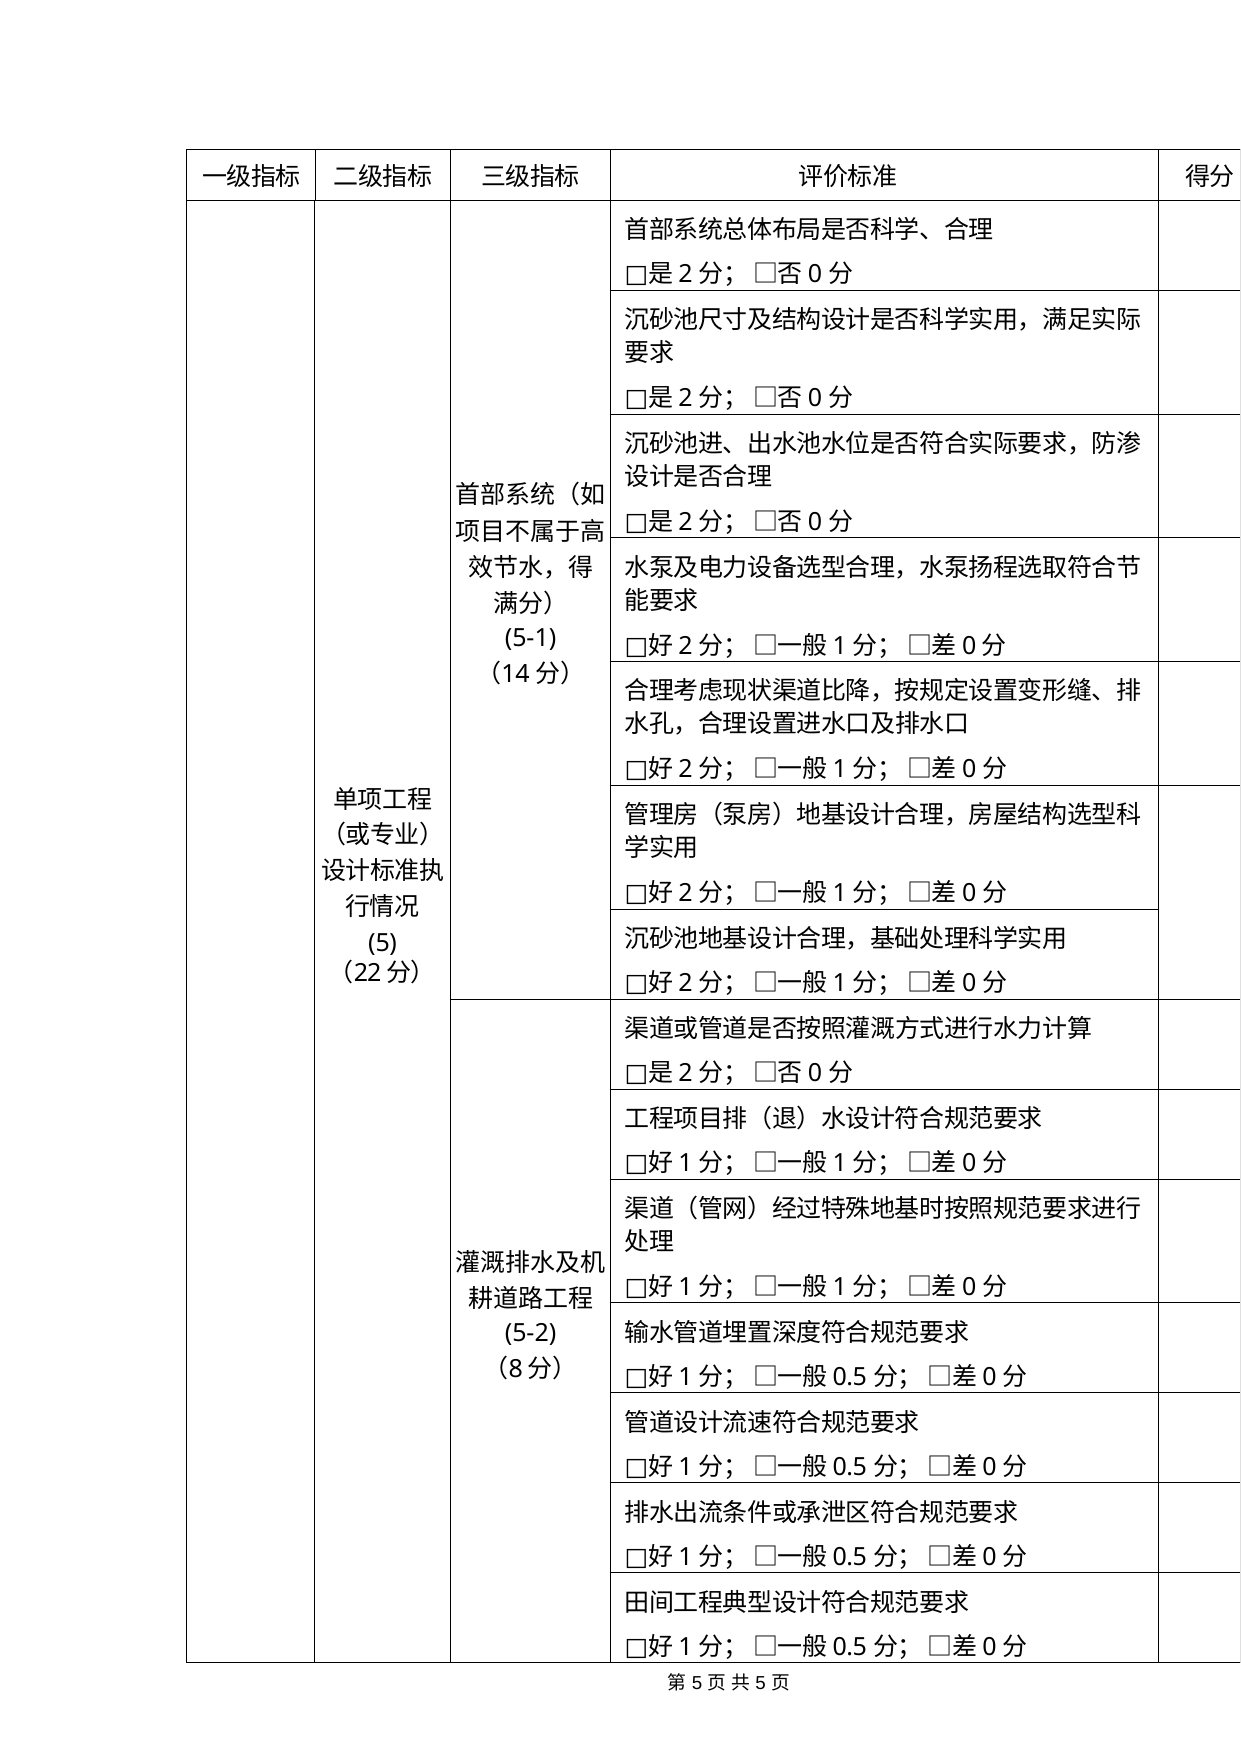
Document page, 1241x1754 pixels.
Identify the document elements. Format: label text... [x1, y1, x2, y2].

table_cell [1159, 1483, 1240, 1572]
table_cell 水泵及电力设备选型合理，水泵扬程选取符合节能要求 □好 2 分； □一般 1 分； □差 0分 [611, 538, 1158, 661]
table_cell 沉砂池尺寸及结构设计是否科学实用，满足实际要求 □是 2 分； □否 0 分 [611, 291, 1158, 413]
table_cell 沉砂池进、出水池水位是否符合实际要求，防渗设计是否合理 □是 2 分； □否 0 分 [611, 415, 1158, 537]
table_cell 渠道或管道是否按照灌溉方式进行水力计算 □是 2 分； □否 0 分 [611, 1000, 1158, 1088]
table_header 得分 [1159, 150, 1240, 200]
table_cell [1159, 1180, 1240, 1302]
table_cell 田间工程典型设计符合规范要求 □好 1 分； □一般 0.5 分； □差 0 分 [611, 1573, 1158, 1662]
table_header 三级指标 [451, 150, 610, 200]
table_cell 排水出流条件或承泄区符合规范要求 □好 1 分； □一般 0.5 分； □差 0 分 [611, 1483, 1158, 1572]
table_header 二级指标 [316, 150, 450, 200]
table_cell [1159, 786, 1240, 998]
table_cell [1159, 415, 1240, 537]
table_cell [187, 201, 314, 1662]
table_cell [1159, 1090, 1240, 1178]
table_cell [1159, 1303, 1240, 1392]
table_cell 沉砂池地基设计合理，基础处理科学实用 □好 2 分； □一般 1 分； □差 0 分 [611, 910, 1158, 998]
table_cell [1159, 201, 1240, 290]
table_cell 合理考虑现状渠道比降，按规定设置变形缝、排水孔，合理设置进水口及排水口 □好 2 分； □一般 1 分； □差 0 分 [611, 662, 1158, 785]
table_header 一级指标 [187, 150, 315, 200]
table_cell 管道设计流速符合规范要求 □好 1 分； □一般 0.5 分； □差 0 分 [611, 1393, 1158, 1482]
table_cell [1159, 1000, 1240, 1088]
table_cell 首部系统（如项目不属于高效节水，得 满分） (5-1) （14分） [451, 201, 610, 998]
table_cell 输水管道埋置深度符合规范要求 □好 1 分； □一般 0.5 分； □差 0 分 [611, 1303, 1158, 1392]
table_cell 灌溉排水及机耕道路工程 (5-2) （8分） [451, 1000, 610, 1662]
table_cell 渠道（管网）经过特殊地基时按照规范要求进行处理 □好 1 分； □一般 1 分； □差 0 分 [611, 1180, 1158, 1302]
table_cell [1159, 1573, 1240, 1662]
table_header 评价标准 [611, 150, 1158, 200]
table_cell [1159, 291, 1240, 413]
table_cell 工程项目排（退）水设计符合规范要求 □好 1 分； □一般 1 分； □差 0 分 [611, 1090, 1158, 1178]
table_cell [1159, 1393, 1240, 1482]
table_cell 管理房（泵房）地基设计合理，房屋结构选型科学实用 □好 2 分； □一般 1 分； □差 0 分 [611, 786, 1158, 908]
table_cell 单项工程（或专业）设计标准执行情况 (5) （22分） [315, 201, 450, 1662]
table_cell 首部系统总体布局是否科学、合理 □是 2 分； □否 0 分 [611, 201, 1158, 290]
table_cell [1159, 662, 1240, 785]
table_cell [1159, 538, 1240, 661]
